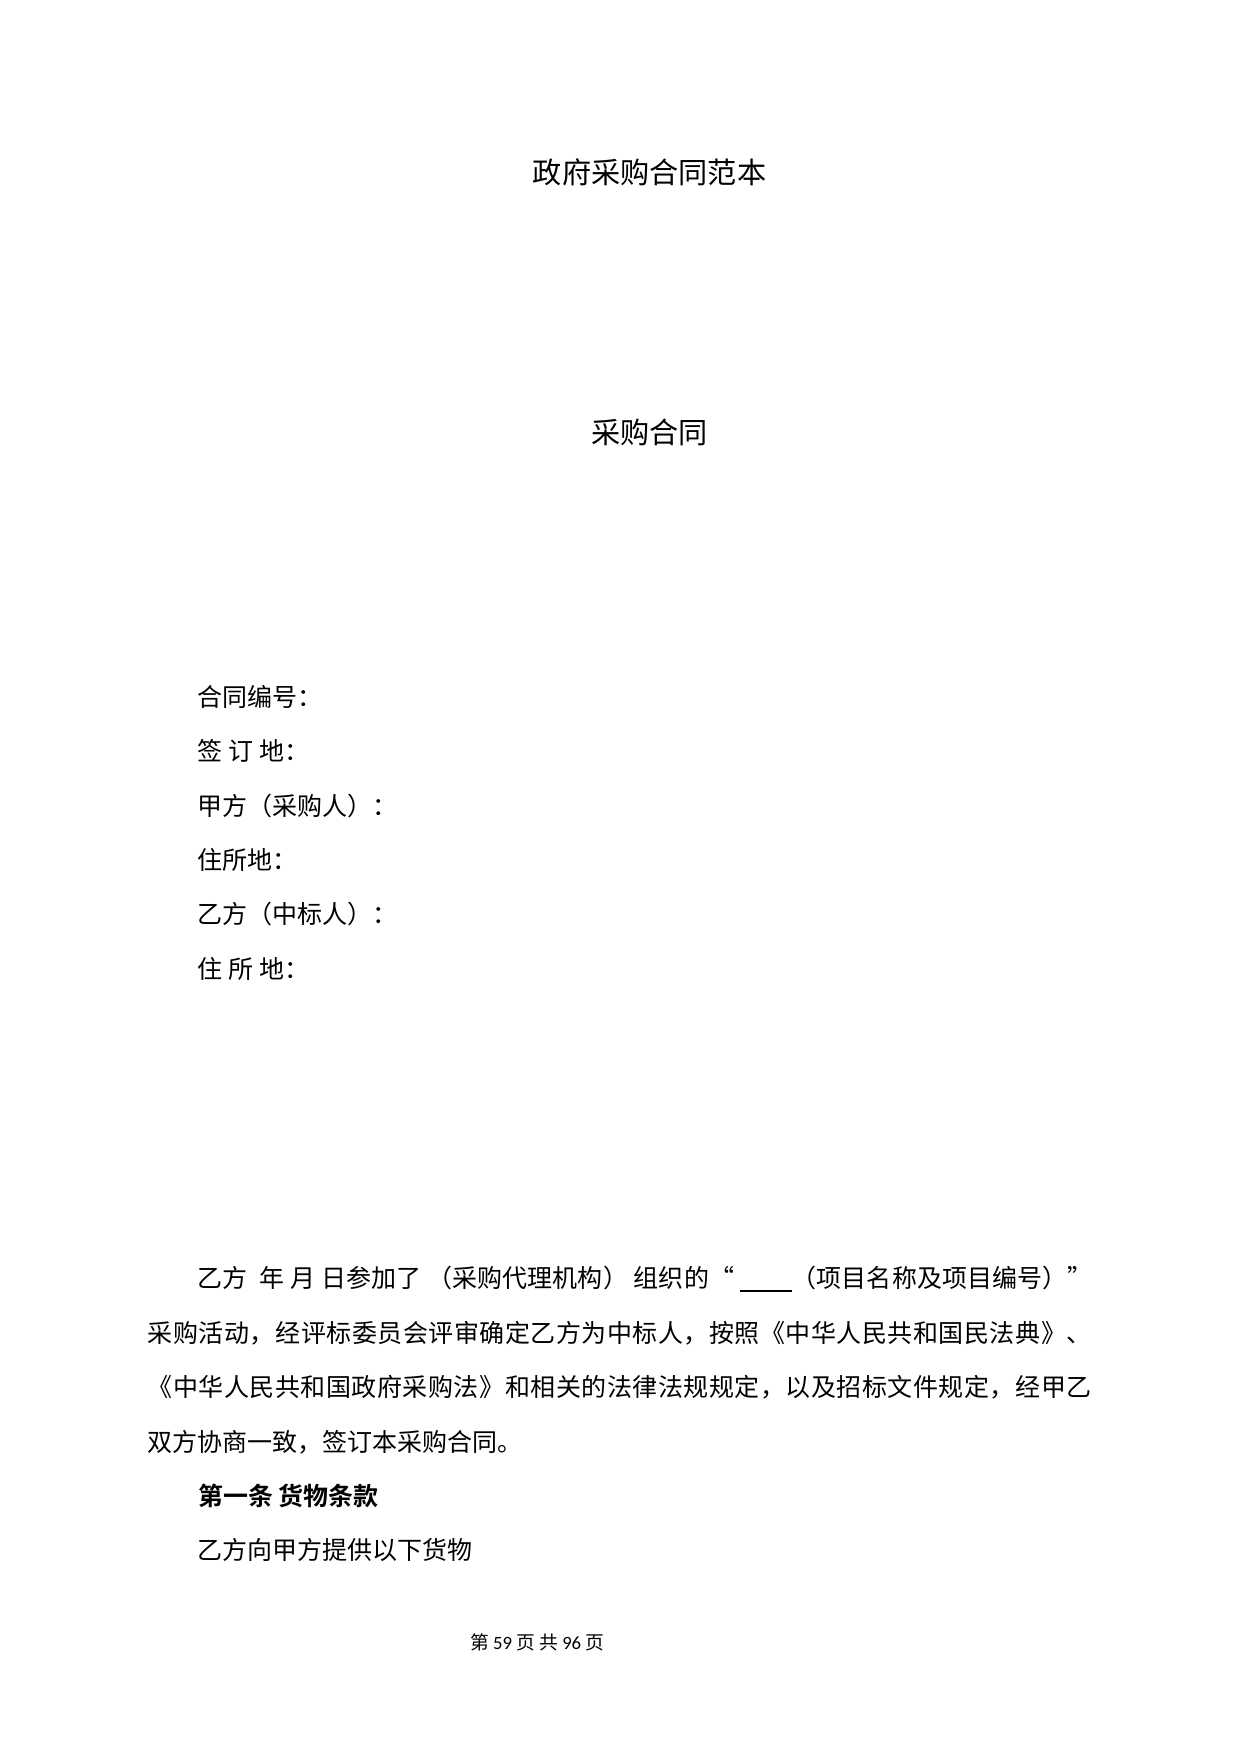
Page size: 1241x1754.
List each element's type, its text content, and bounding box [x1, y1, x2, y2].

text 乙方 年 月 日参加了 （采购代理机构） 组织的“ （项目名称及项目编号）”采购活动，经评标委员会评审确定乙方为中标人，按照《中华人民共和国民法典》、《中华人民共和国政府采购法》和相关的法律法规规定，以及招标文件规定，经甲乙双方协商一致，签订本采购合同。 [148, 1259, 1093, 1458]
text 甲方（采购人）： [148, 786, 1093, 822]
text 住 所 地： [148, 949, 1093, 986]
text 住所地： [148, 841, 1093, 877]
text 乙方向甲方提供以下货物 [148, 1531, 1093, 1567]
text 政府采购合同范本 [148, 150, 1093, 192]
text 采购合同 [148, 410, 1093, 452]
text 签 订 地： [148, 732, 1093, 768]
text 合同编号： [148, 677, 1093, 714]
text 第一条 货物条款 [148, 1476, 1093, 1513]
text 乙方（中标人）： [148, 895, 1093, 931]
